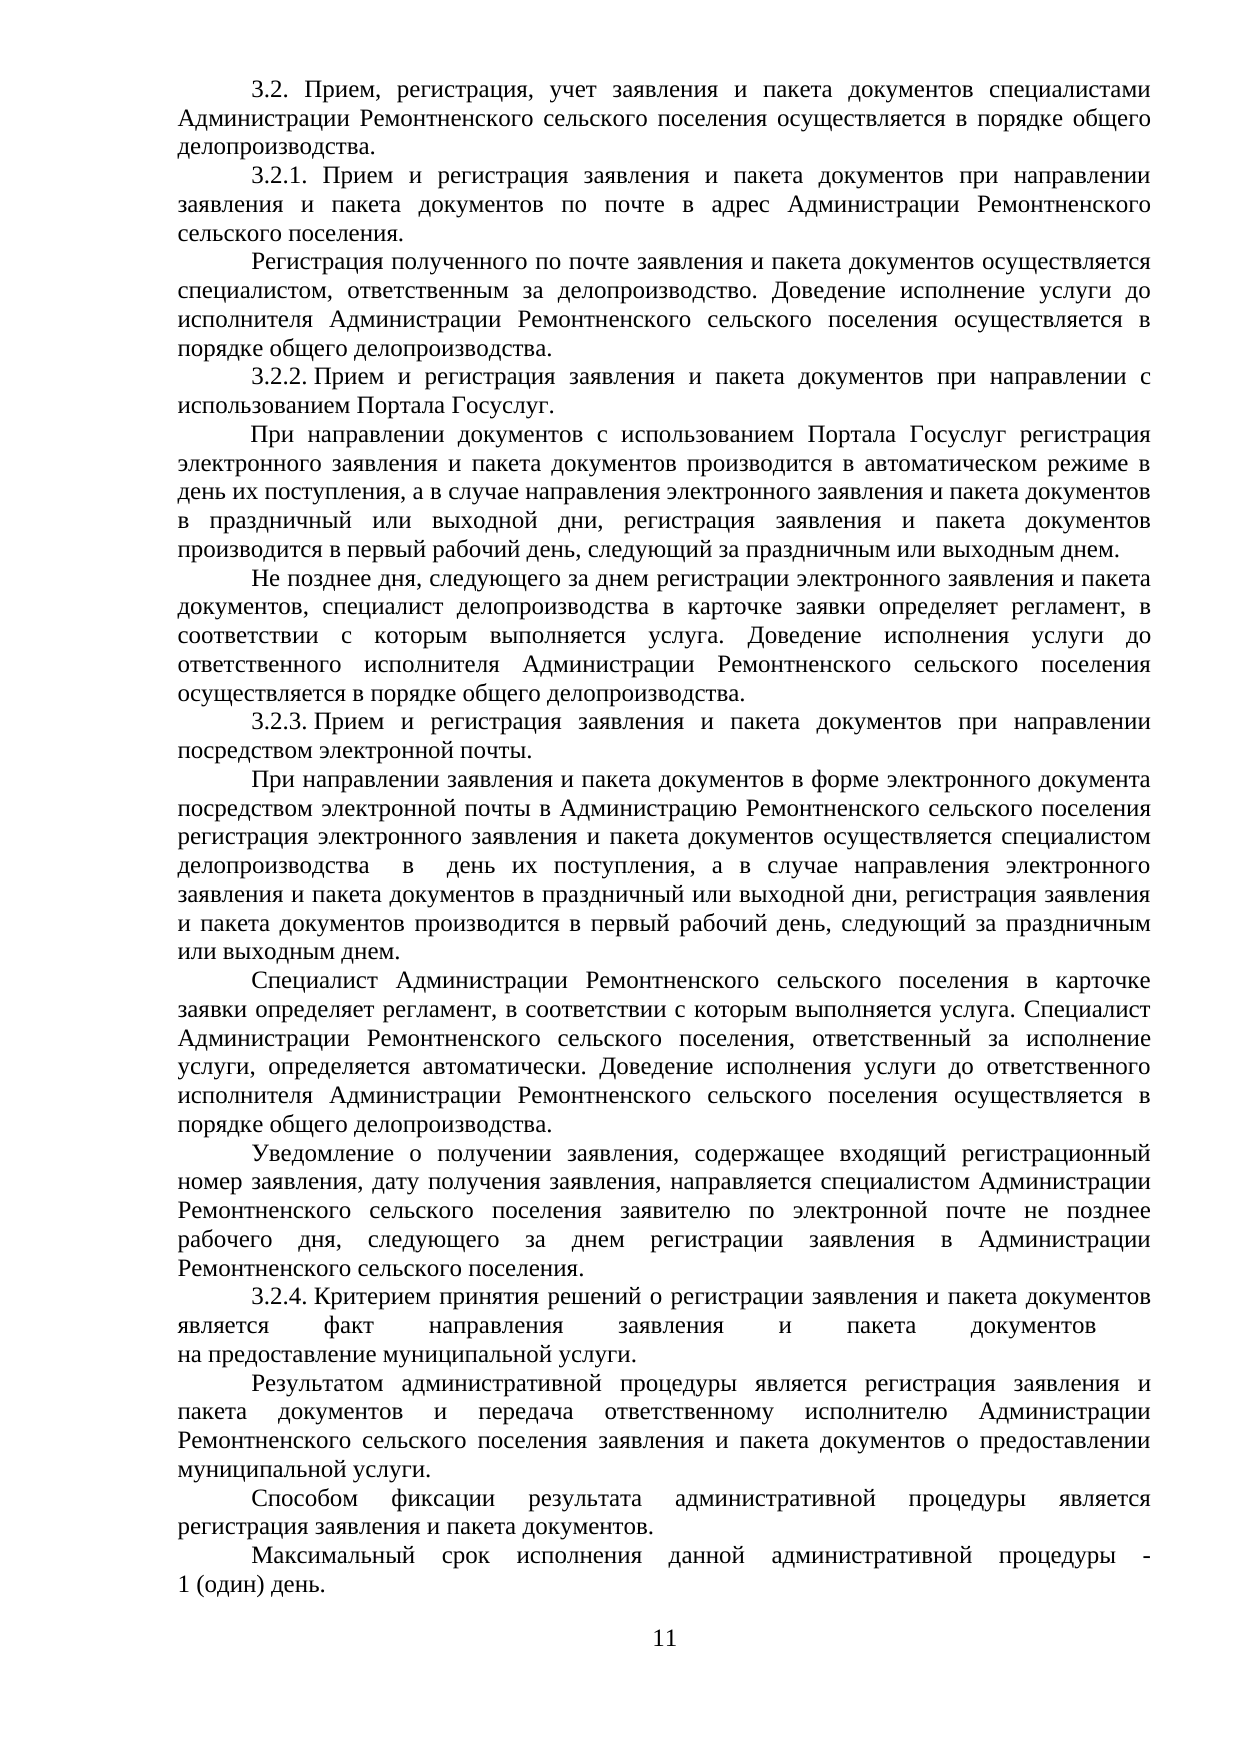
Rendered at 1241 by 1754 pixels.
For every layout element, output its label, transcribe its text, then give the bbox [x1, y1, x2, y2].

text Способом фиксации результата административной процедуры является регистрация заявления и пакета документов. [177, 1483, 1152, 1540]
text При направлении заявления и пакета документов в форме электронного документа посредством электронной почты в Администрацию Ремонтненского сельского поселения регистрация электронного заявления и пакета документов осуществляется специалистом делопроизводства в день их поступления, а в случае направления электронного заявления и пакета документов в праздничный или выходной дни, регистрация заявления и пакета документов производится в первый рабочий день, следующий за праздничным или выходным днем. [177, 764, 1152, 965]
text 3.2.4. Критерием принятия решений о регистрации заявления и пакета документов является факт направления заявления и пакета документов на предоставление муниципальной услуги. [177, 1281, 1152, 1368]
text Не позднее дня, следующего за днем регистрации электронного заявления и пакета документов, специалист делопроизводства в карточке заявки определяет регламент, в соответствии с которым выполняется услуга. Доведение исполнения услуги до ответственного исполнителя Администрации Ремонтненского сельского поселения осуществляется в порядке общего делопроизводства. [177, 563, 1152, 706]
text Уведомление о получении заявления, содержащее входящий регистрационный номер заявления, дату получения заявления, направляется специалистом Администрации Ремонтненского сельского поселения заявителю по электронной почте не позднее рабочего дня, следующего за днем регистрации заявления в Администрации Ремонтненского сельского поселения. [177, 1138, 1152, 1281]
text 3.2.2. Прием и регистрация заявления и пакета документов при направлении с использованием Портала Госуслуг. [177, 361, 1152, 419]
text 3.2.1. Прием и регистрация заявления и пакета документов при направлении заявления и пакета документов по почте в адрес Администрации Ремонтненского сельского поселения. [177, 160, 1152, 246]
text Результатом административной процедуры является регистрация заявления и пакета документов и передача ответственному исполнителю Администрации Ремонтненского сельского поселения заявления и пакета документов о предоставлении муниципальной услуги. [177, 1368, 1152, 1483]
text Специалист Администрации Ремонтненского сельского поселения в карточке заявки определяет регламент, в соответствии с которым выполняется услуга. Специалист Администрации Ремонтненского сельского поселения, ответственный за исполнение услуги, определяется автоматически. Доведение исполнения услуги до ответственного исполнителя Администрации Ремонтненского сельского поселения осуществляется в порядке общего делопроизводства. [177, 965, 1152, 1138]
text Регистрация полученного по почте заявления и пакета документов осуществляется специалистом, ответственным за делопроизводство. Доведение исполнение услуги до исполнителя Администрации Ремонтненского сельского поселения осуществляется в порядке общего делопроизводства. [177, 246, 1152, 361]
text 3.2. Прием, регистрация, учет заявления и пакета документов специалистами Администрации Ремонтненского сельского поселения осуществляется в порядке общего делопроизводства. [177, 74, 1152, 160]
text 3.2.3. Прием и регистрация заявления и пакета документов при направлении посредством электронной почты. [177, 706, 1152, 764]
text При направлении документов с использованием Портала Госуслуг регистрация электронного заявления и пакета документов производится в автоматическом режиме в день их поступления, а в случае направления электронного заявления и пакета документов в праздничный или выходной дни, регистрация заявления и пакета документов производится в первый рабочий день, следующий за праздничным или выходным днем. [177, 419, 1152, 563]
text Максимальный срок исполнения данной административной процедуры - 1 (один) день. [177, 1540, 1152, 1598]
